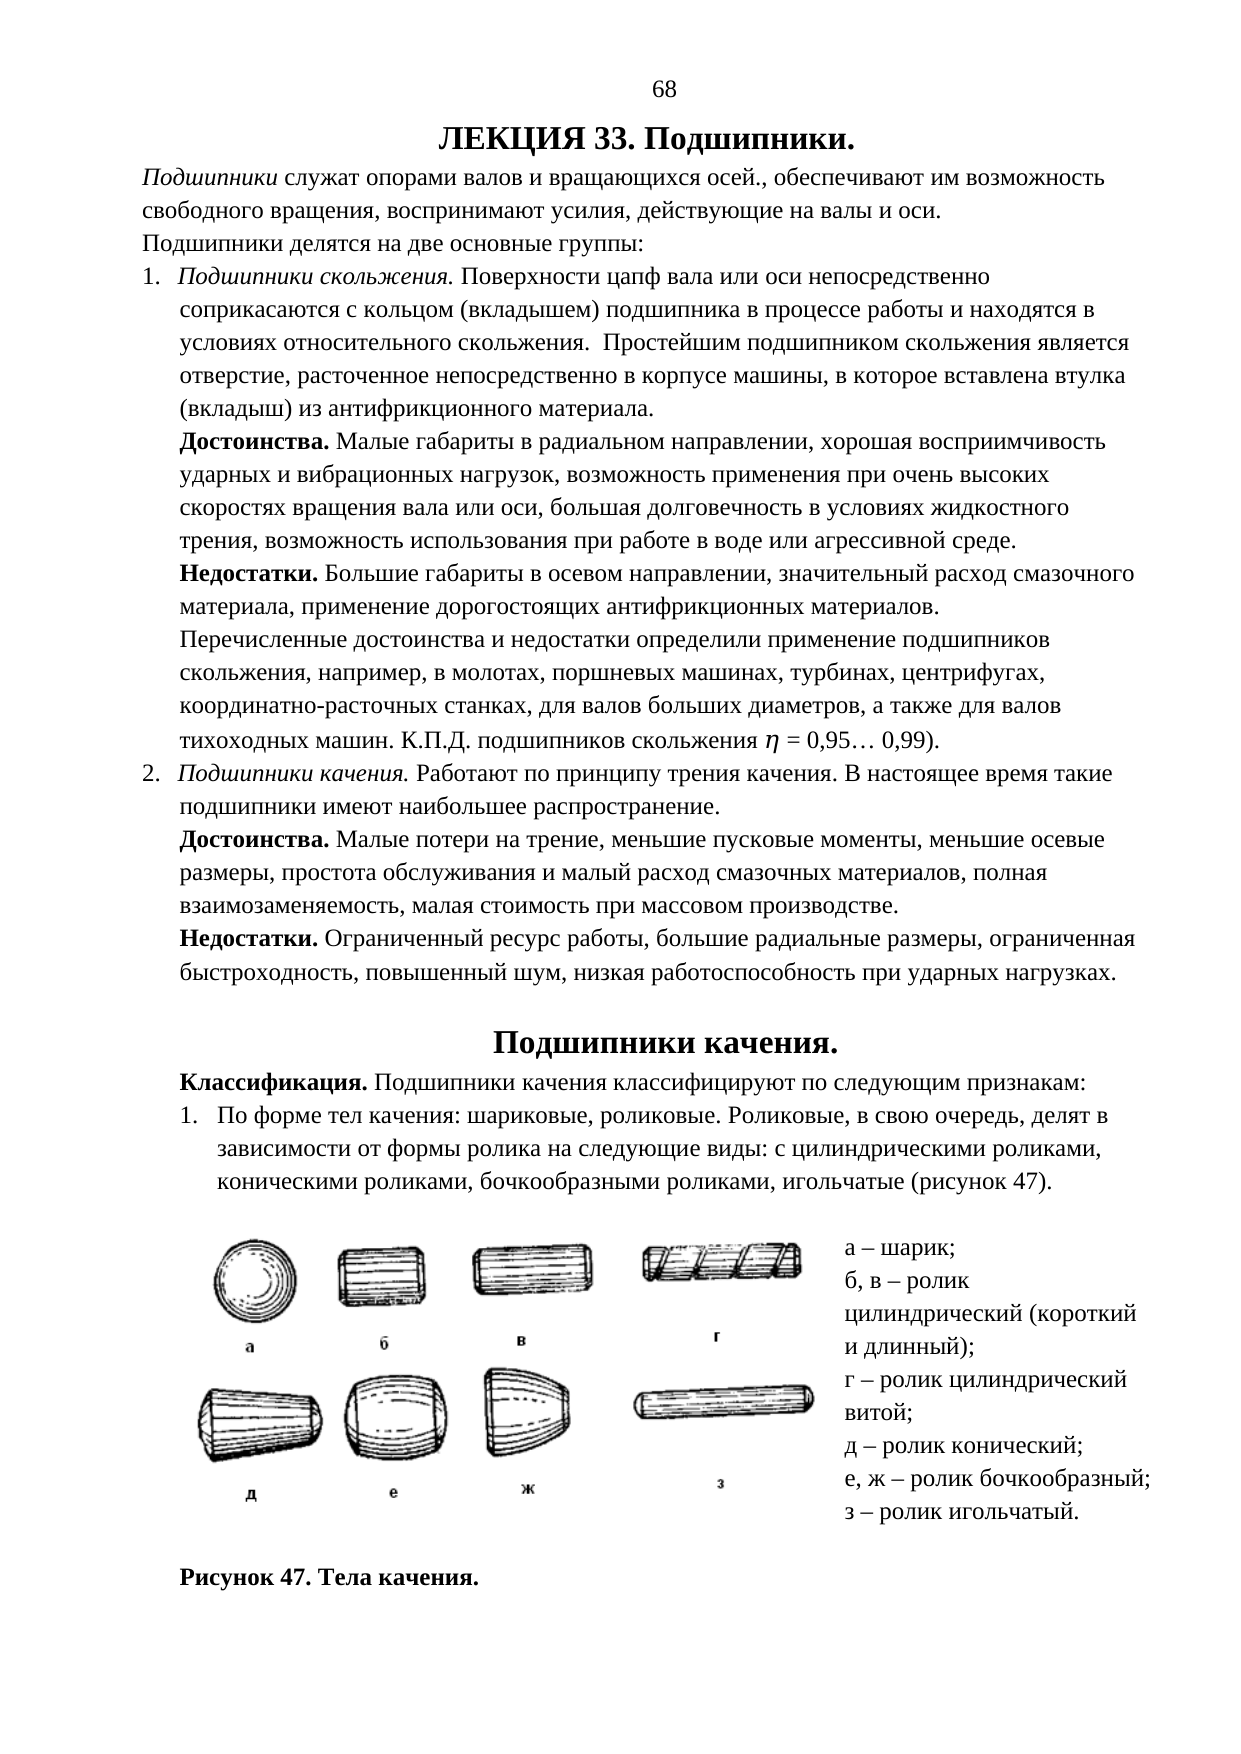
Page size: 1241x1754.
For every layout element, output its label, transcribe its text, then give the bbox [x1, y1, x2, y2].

list Классификация. Подшипники качения классифицируют по следующим признакам: [179, 1067, 1152, 1095]
list ЛЕКЦИЯ 33. Подшипники. [142, 118, 1152, 156]
list д – ролик конический; [824, 1430, 1152, 1459]
list Подшипники качения. [179, 1023, 1152, 1061]
list Недостатки. Большие габариты в осевом направлении, значительный расход смазочного материала, применение дорогостоящих антифрикционных материалов. [179, 558, 1152, 620]
list Рисунок 47. Тела качения. [179, 1562, 1152, 1591]
picture [182, 1231, 824, 1506]
list По форме тел качения: шариковые, роликовые. Роликовые, в свою очередь, делят в зависимости от формы ролика на следующие виды: с цилиндрическими роликами, коническими роликами, бочкообразными роликами, игольчатые (рисунок 47). [179, 1100, 1152, 1194]
list Подшипники делятся на две основные группы: [142, 228, 1152, 257]
list Подшипники служат опорами валов и вращающихся осей., обеспечивают им возможность свободного вращения, воспринимают усилия, действующие на валы и оси. [142, 162, 1152, 224]
list Подшипники скольжения. Поверхности цапф вала или оси непосредственно соприкасаются с кольцом (вкладышем) подшипника в процессе работы и находятся в условиях относительного скольжения. Простейшим подшипником скольжения является отверстие, расточенное непосредственно в корпусе машины, в которое вставлена втулка (вкладыш) из антифрикционного материала. [142, 261, 1152, 422]
list а – шарик; [824, 1232, 1152, 1261]
list Недостатки. Ограниченный ресурс работы, большие радиальные размеры, ограниченная быстроходность, повышенный шум, низкая работоспособность при ударных нагрузках. [179, 923, 1152, 985]
list г – ролик цилиндрический витой; [824, 1364, 1152, 1426]
list Подшипники качения. Работают по принципу трения качения. В настоящее время такие подшипники имеют наибольшее распространение. [142, 758, 1152, 820]
list Достоинства. Малые потери на трение, меньшие пусковые моменты, меньшие осевые размеры, простота обслуживания и малый расход смазочных материалов, полная взаимозаменяемость, малая стоимость при массовом производстве. [179, 824, 1152, 919]
list Достоинства. Малые габариты в радиальном направлении, хорошая восприимчивость ударных и вибрационных нагрузок, возможность применения при очень высоких скоростях вращения вала или оси, большая долговечность в условиях жидкостного трения, возможность использования при работе в воде или агрессивной среде. [179, 426, 1152, 554]
list б, в – ролик цилиндрический (короткий и длинный); [824, 1265, 1152, 1359]
list Перечисленные достоинства и недостатки определили применение подшипников скольжения, например, в молотах, поршневых машинах, турбинах, центрифугах, координатно-расточных станках, для валов больших диаметров, а также для валов тихоходных машин. К.П.Д. подшипников скольжения 𝜂 = 0,95… 0,99). [179, 624, 1152, 754]
list е, ж – ролик бочкообразный; [824, 1463, 1152, 1492]
list з – ролик игольчатый. [179, 1496, 1152, 1525]
